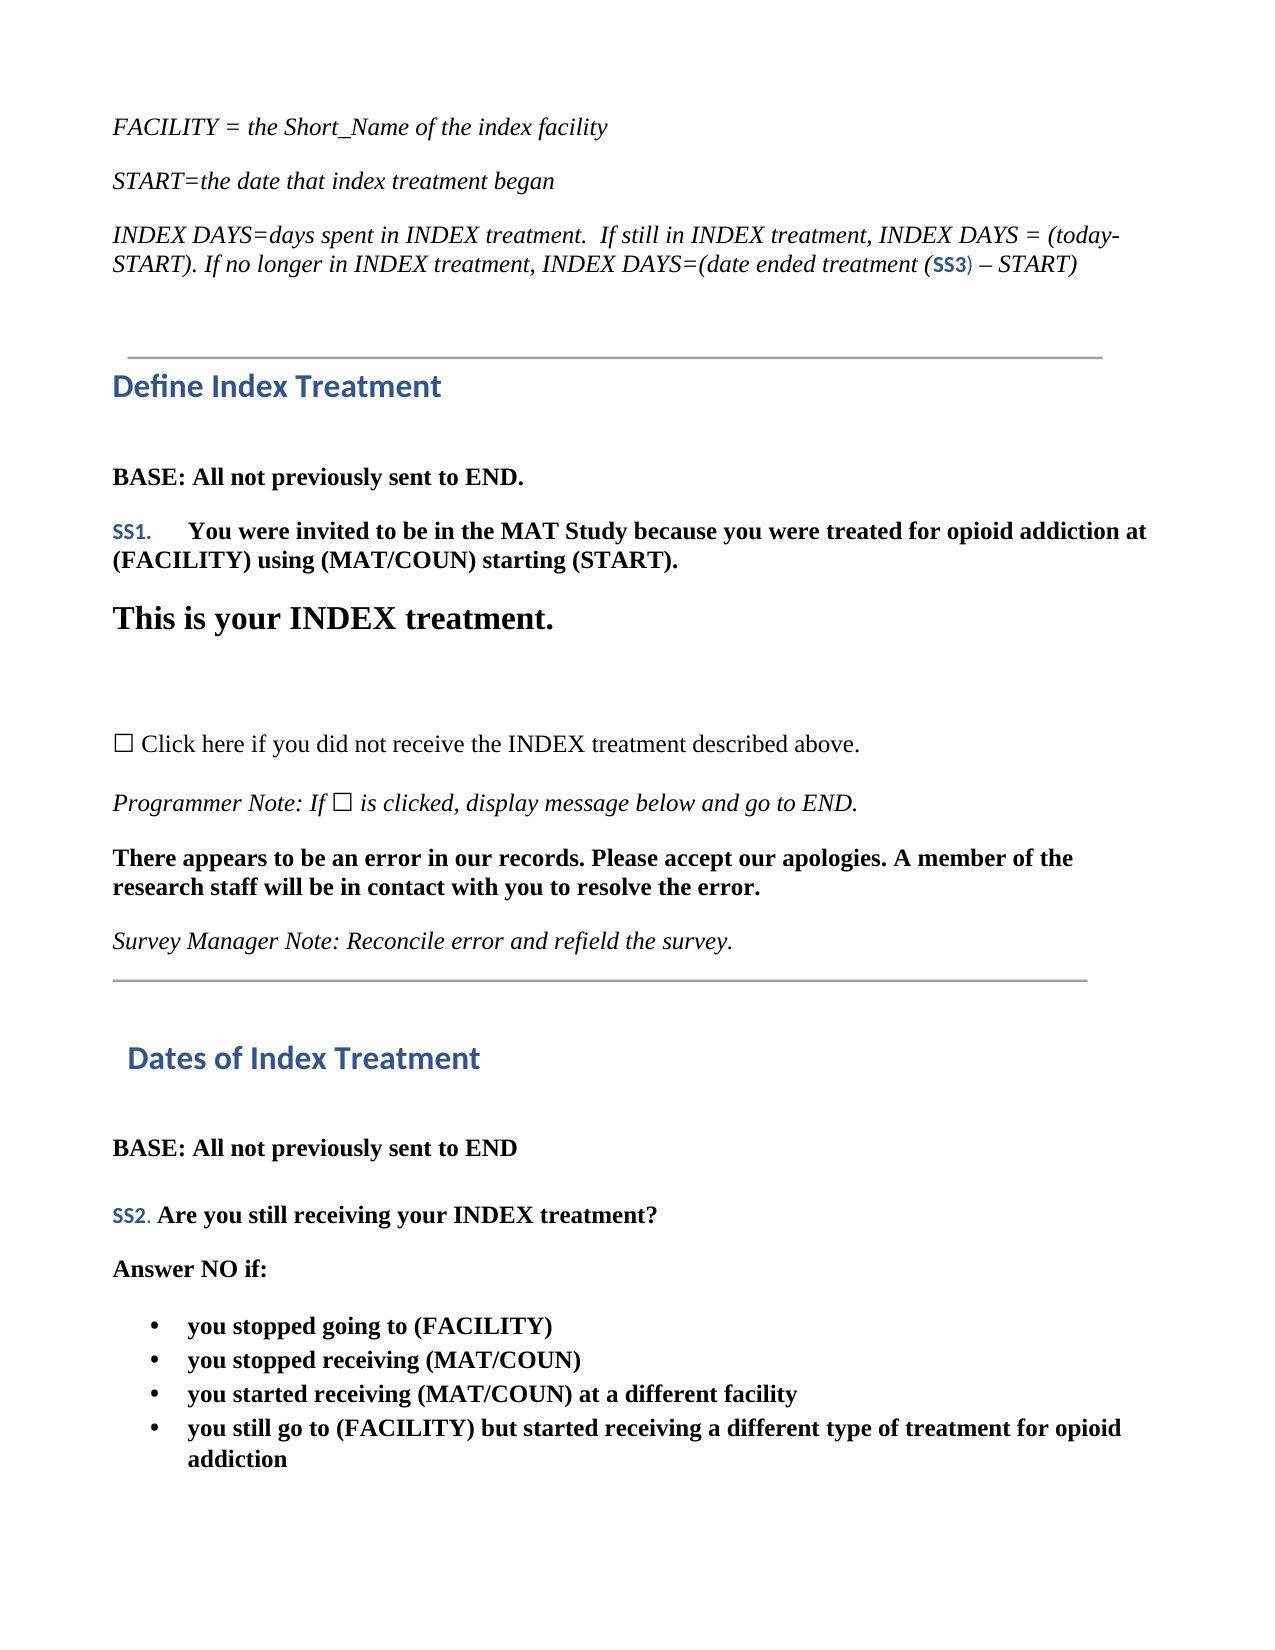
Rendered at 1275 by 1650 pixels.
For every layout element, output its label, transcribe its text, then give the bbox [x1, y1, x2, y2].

subtitle BASE: All not previously sent to END [112, 1133, 1162, 1162]
text This is your INDEX treatment. [112, 598, 1162, 637]
subtitle Define Index Treatment [112, 357, 1162, 406]
text There appears to be an error in our records. Please accept our apologies. A member of the research staff will be in contact with you to resolve the error. [112, 843, 1162, 901]
text you stopped going to (FACILITY) [150, 1308, 1162, 1342]
text you started receiving (MAT/COUN) at a different facility [150, 1376, 1162, 1410]
subtitle Dates of Index Treatment [112, 1037, 1162, 1077]
text Click here if you did not receive the INDEX treatment described above. [112, 725, 1162, 759]
text SS2. Are you still receiving your INDEX treatment? [112, 1200, 1162, 1229]
text START=the date that index treatment began [112, 166, 1162, 195]
text Programmer Note: If ☐ is clicked, display message below and go to END. [112, 784, 1162, 818]
text INDEX DAYS=days spent in INDEX treatment. If still in INDEX treatment, INDEX DAYS = (today-START). If no longer in INDEX treatment, INDEX DAYS=(date ended treatment (SS3) – START) [112, 220, 1162, 278]
text SS1. You were invited to be in the MAT Study because you were treated for opioid addiction at (FACILITY) using (MAT/COUN) starting (START). [112, 516, 1162, 573]
text Survey Manager Note: Reconcile error and refield the survey. [112, 926, 1162, 954]
text FACILITY = the Short_Name of the index facility [112, 112, 1162, 141]
text you stopped receiving (MAT/COUN) [150, 1342, 1162, 1376]
text BASE: All not previously sent to END. [112, 462, 1162, 491]
text Answer NO if: [112, 1254, 1162, 1283]
text you still go to (FACILITY) but started receiving a different type of treatment for opioid addiction [150, 1410, 1162, 1473]
